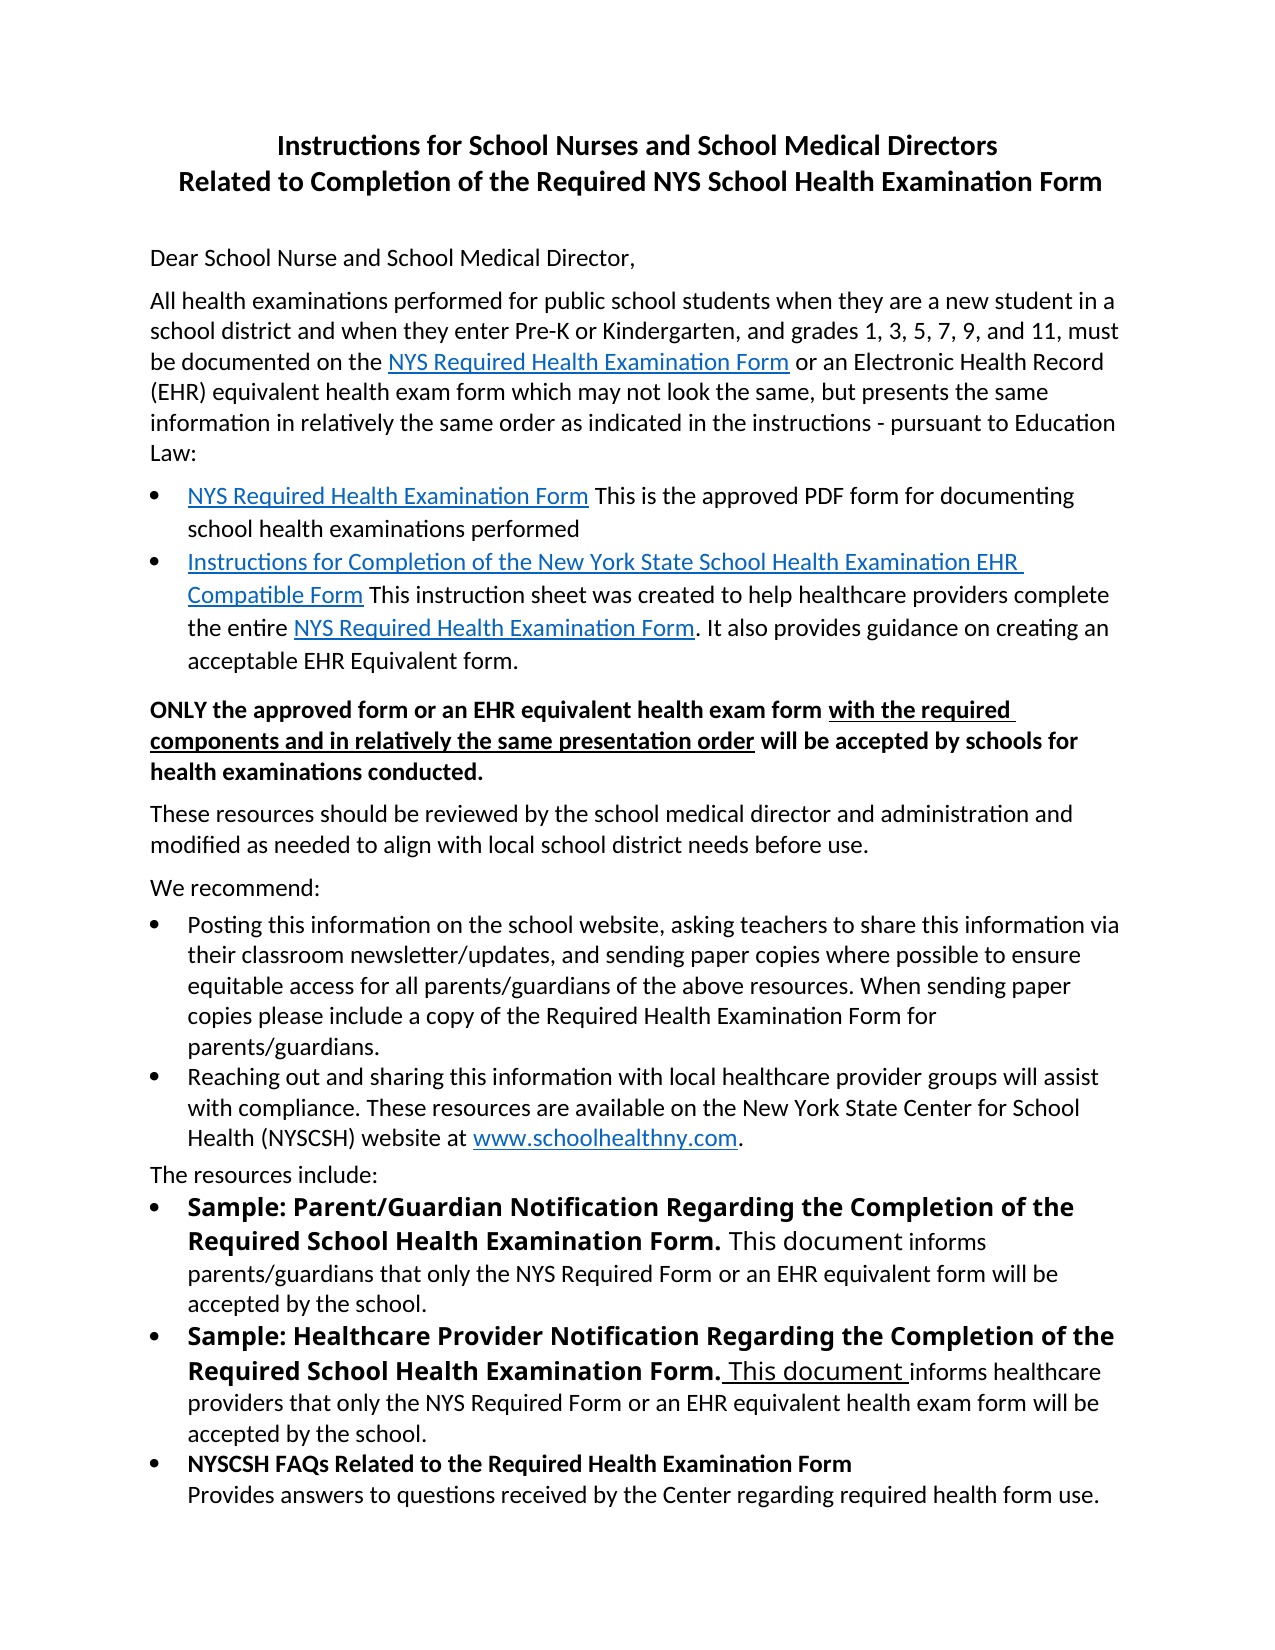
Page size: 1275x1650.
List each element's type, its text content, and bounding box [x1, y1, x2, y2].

text We recommend: [150, 872, 1125, 903]
text All health examinations performed for public school students when they are a new student in a school district and when they enter Pre-K or Kindergarten, and grades 1, 3, 5, 7, 9, and 11, must be documented on the NYS Required Health Examination Form or an Electronic Health Record (EHR) equivalent health exam form which may not look the same, but presents the same information in relatively the same order as indicated in the instructions - pursuant to Education Law: [150, 285, 1125, 468]
list NYS Required Health Examination Form This is the approved PDF form for documenting school health examinations performed [150, 480, 1125, 544]
text These resources should be reviewed by the school medical director and administration and modified as needed to align with local school district needs before use. [150, 799, 1125, 860]
list Instructions for Completion of the New York State School Health Examination EHR Compatible Form This instruction sheet was created to help healthcare providers complete the entire NYS Required Health Examination Form. It also provides guidance on creating an acceptable EHR Equivalent form. [150, 546, 1125, 676]
text Dear School Nurse and School Medical Director, [150, 242, 1125, 272]
text ONLY the approved form or an EHR equivalent health exam form with the required components and in relatively the same presentation order will be accepted by schools for health examinations conducted. [150, 694, 1125, 786]
text The resources include: [150, 1159, 1125, 1190]
list Posting this information on the school website, asking teachers to share this information via their classroom newsletter/updates, and sending paper copies where possible to ensure equitable access for all parents/guardians of the above resources. When sending paper copies please include a copy of the Required Health Examination Form for parents/guardians. [150, 909, 1125, 1062]
list Sample: Parent/Guardian Notification Regarding the Completion of the Required School Health Examination Form. This document informs parents/guardians that only the NYS Required Form or an EHR equivalent form will be accepted by the school. [150, 1190, 1125, 1319]
text Instructions for School Nurses and School Medical Directors Related to Completion of the Required NYS School Health Examination Form [150, 127, 1125, 199]
list NYSCSH FAQs Related to the Required Health Examination Form Provides answers to questions received by the Center regarding required health form use. [150, 1448, 1125, 1509]
list Sample: Healthcare Provider Notification Regarding the Completion of the Required School Health Examination Form. This document informs healthcare providers that only the NYS Required Form or an EHR equivalent health exam form will be accepted by the school. [150, 1319, 1125, 1448]
list Reaching out and sharing this information with local healthcare provider groups will assist with compliance. These resources are available on the New York State Center for School Health (NYSCSH) website at www.schoolhealthny.com. [150, 1062, 1125, 1153]
